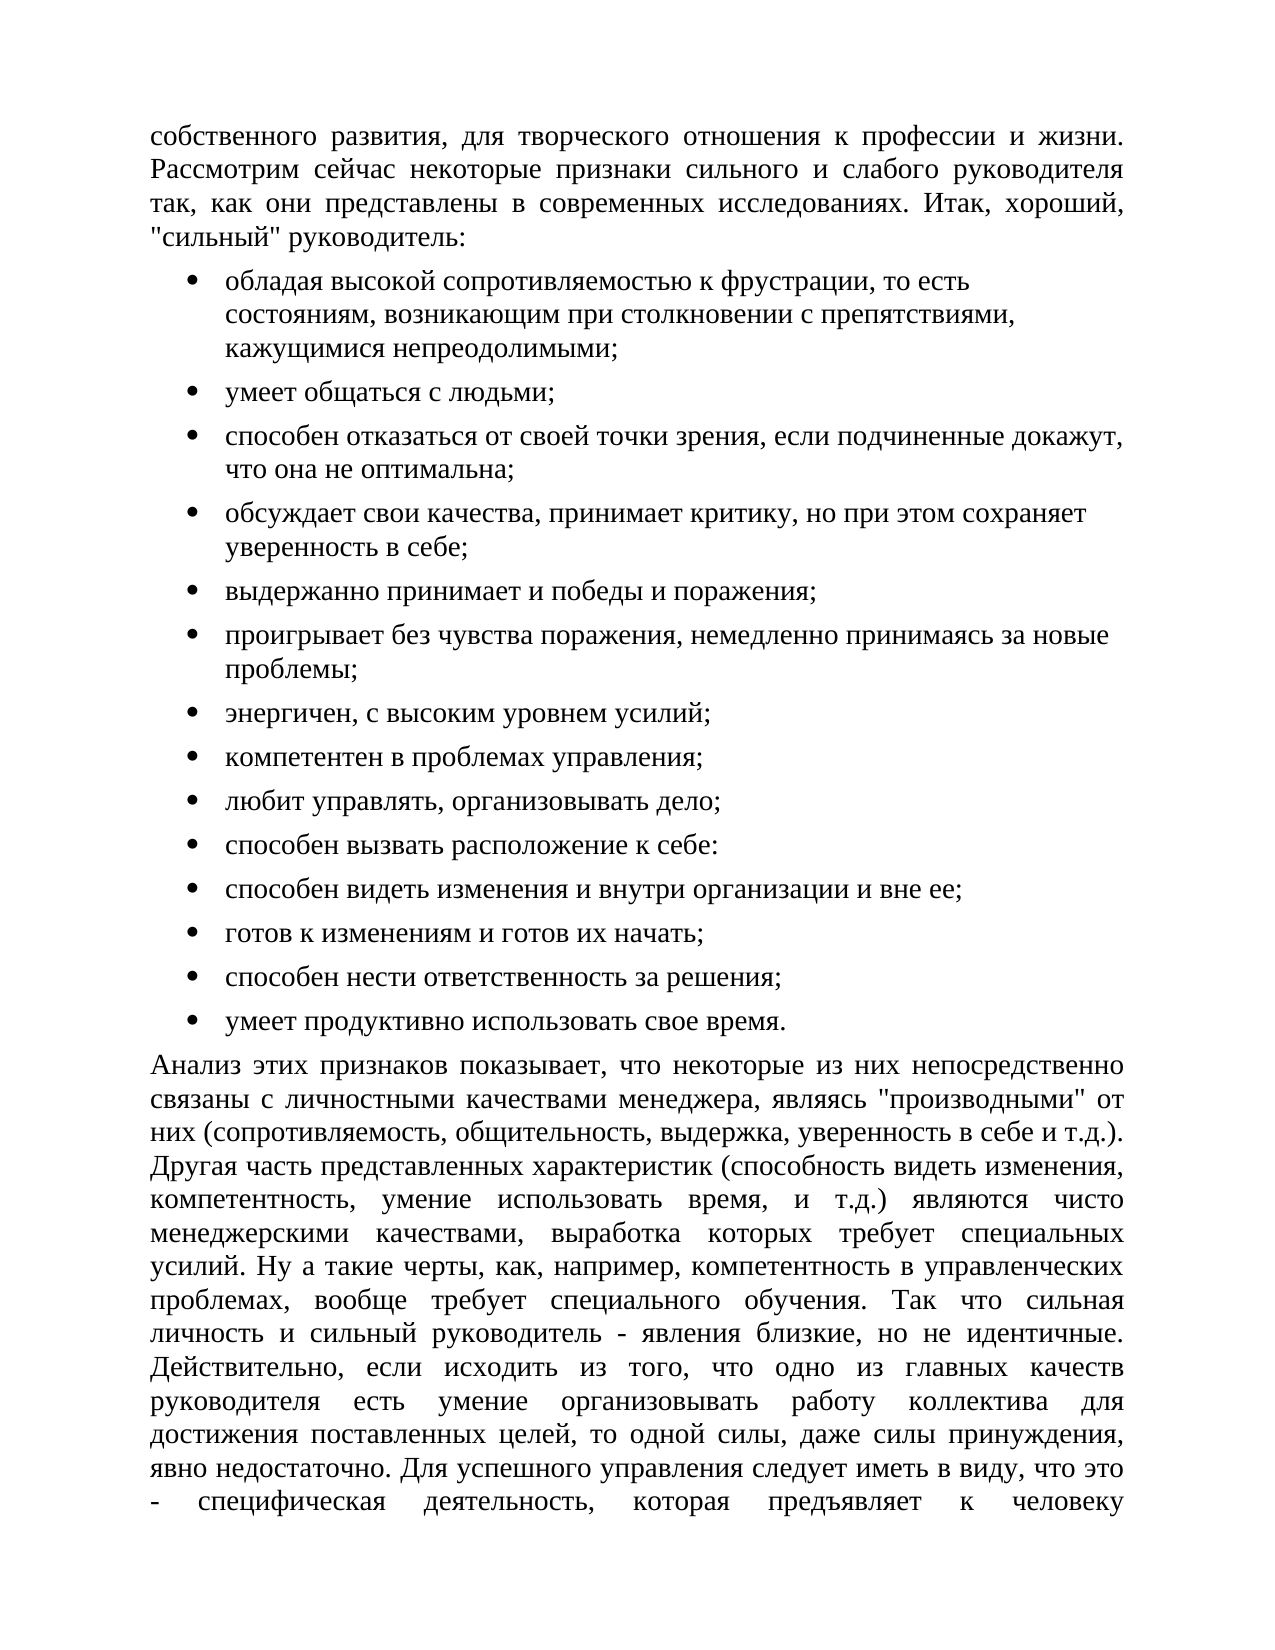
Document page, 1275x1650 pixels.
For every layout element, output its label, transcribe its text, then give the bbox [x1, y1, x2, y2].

list обладая высокой сопротивляемостью к фрустрации, то есть состояниям, возникающим при столкновении с препятствиями, кажущимися непреодолимыми; [187, 263, 1125, 363]
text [150, 1047, 1125, 1517]
list способен видеть изменения и внутри организации и вне ее; [187, 871, 1125, 905]
list способен вызвать расположение к себе: [187, 827, 1125, 861]
list умеет общаться с людьми; [187, 374, 1125, 407]
list обсуждает свои качества, принимает критику, но при этом сохраняет уверенность в себе; [187, 496, 1125, 563]
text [150, 118, 1125, 252]
list готов к изменениям и готов их начать; [187, 915, 1125, 949]
list проигрывает без чувства поражения, немедленно принимаясь за новые проблемы; [187, 617, 1125, 684]
list компетентен в проблемах управления; [187, 739, 1125, 772]
list любит управлять, организовывать дело; [187, 783, 1125, 817]
list способен отказаться от своей точки зрения, если подчиненные докажут, что она не оптимальна; [187, 418, 1125, 485]
list умеет продуктивно использовать свое время. [187, 1003, 1125, 1037]
list энергичен, с высоким уровнем усилий; [187, 695, 1125, 728]
list выдержанно принимает и победы и поражения; [187, 573, 1125, 607]
list способен нести ответственность за решения; [187, 959, 1125, 993]
